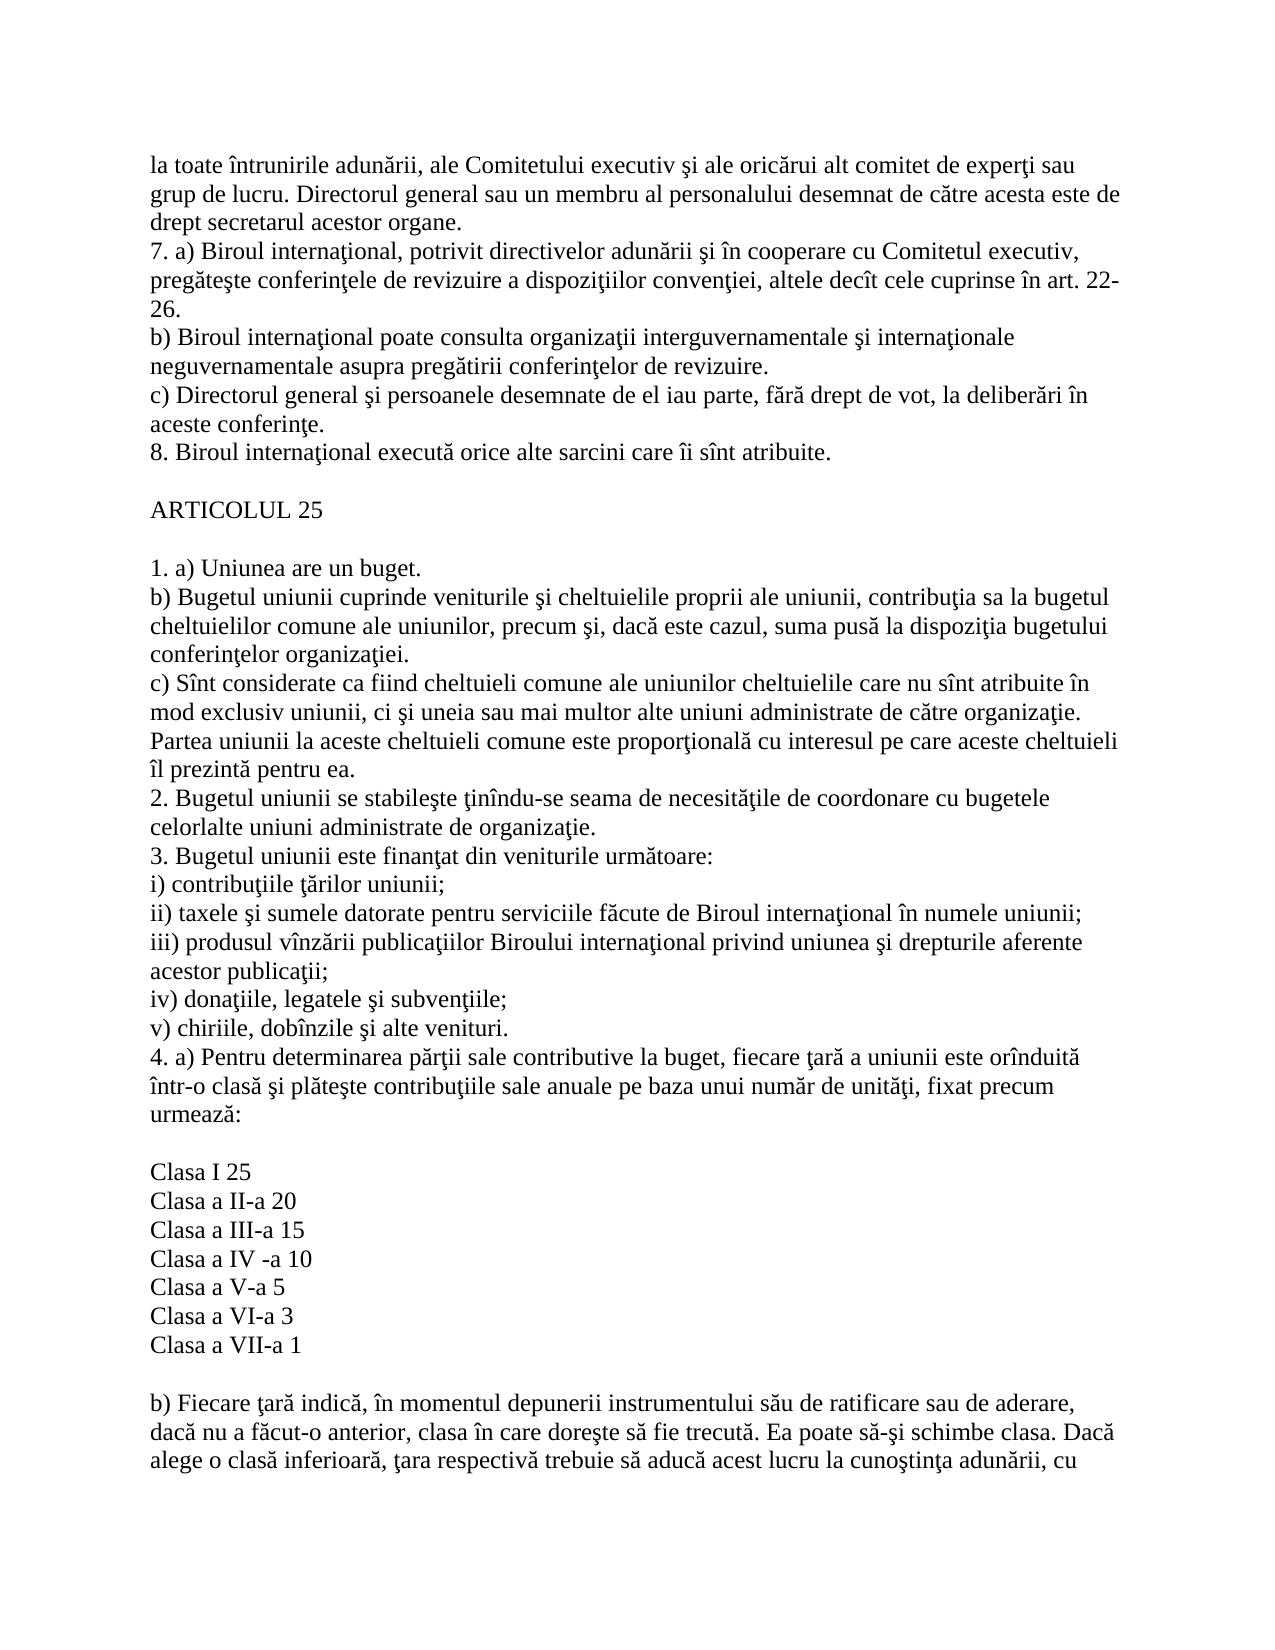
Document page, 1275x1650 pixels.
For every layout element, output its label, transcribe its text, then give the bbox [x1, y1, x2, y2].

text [150, 1388, 1125, 1474]
text ARTICOLUL 25 [150, 495, 1125, 524]
text 1. a) Uniunea are un buget. b) Bugetul uniunii cuprinde veniturile şi cheltuielile proprii ale uniunii, contribuţia sa la bugetul cheltuielilor comune ale uniunilor, precum şi, dacă este cazul, suma pusă la dispoziţia bugetului conferinţelor organizaţiei. c) Sînt considerate ca fiind cheltuieli comune ale uniunilor cheltuielile care nu sînt atribuite în mod exclusiv uniunii, ci şi uneia sau mai multor alte uniuni administrate de către organizaţie. Partea uniunii la aceste cheltuieli comune este proporţională cu interesul pe care aceste cheltuieli îl prezintă pentru ea. 2. Bugetul uniunii se stabileşte ţinîndu-se seama de necesităţile de coordonare cu bugetele celorlalte uniuni administrate de organizaţie. 3. Bugetul uniunii este finanţat din veniturile următoare: i) contribuţiile ţărilor uniunii; ii) taxele şi sumele datorate pentru serviciile făcute de Biroul internaţional în numele uniunii; iii) produsul vînzării publicaţiilor Biroului internaţional privind uniunea şi drepturile aferente acestor publicaţii; iv) donaţiile, legatele şi subvenţiile; v) chiriile, dobînzile şi alte venituri. 4. a) Pentru determinarea părţii sale contributive la buget, fiecare ţară a uniunii este orînduită într-o clasă şi plăteşte contribuţiile sale anuale pe baza unui număr de unităţi, fixat precum urmează: [150, 553, 1125, 1128]
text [150, 150, 1125, 466]
text Clasa I 25 Clasa a II-a 20 Clasa a III-a 15 Clasa a IV -a 10 Clasa a V-a 5 Clasa a VI-a 3 Clasa a VII-a 1 [150, 1157, 1125, 1359]
